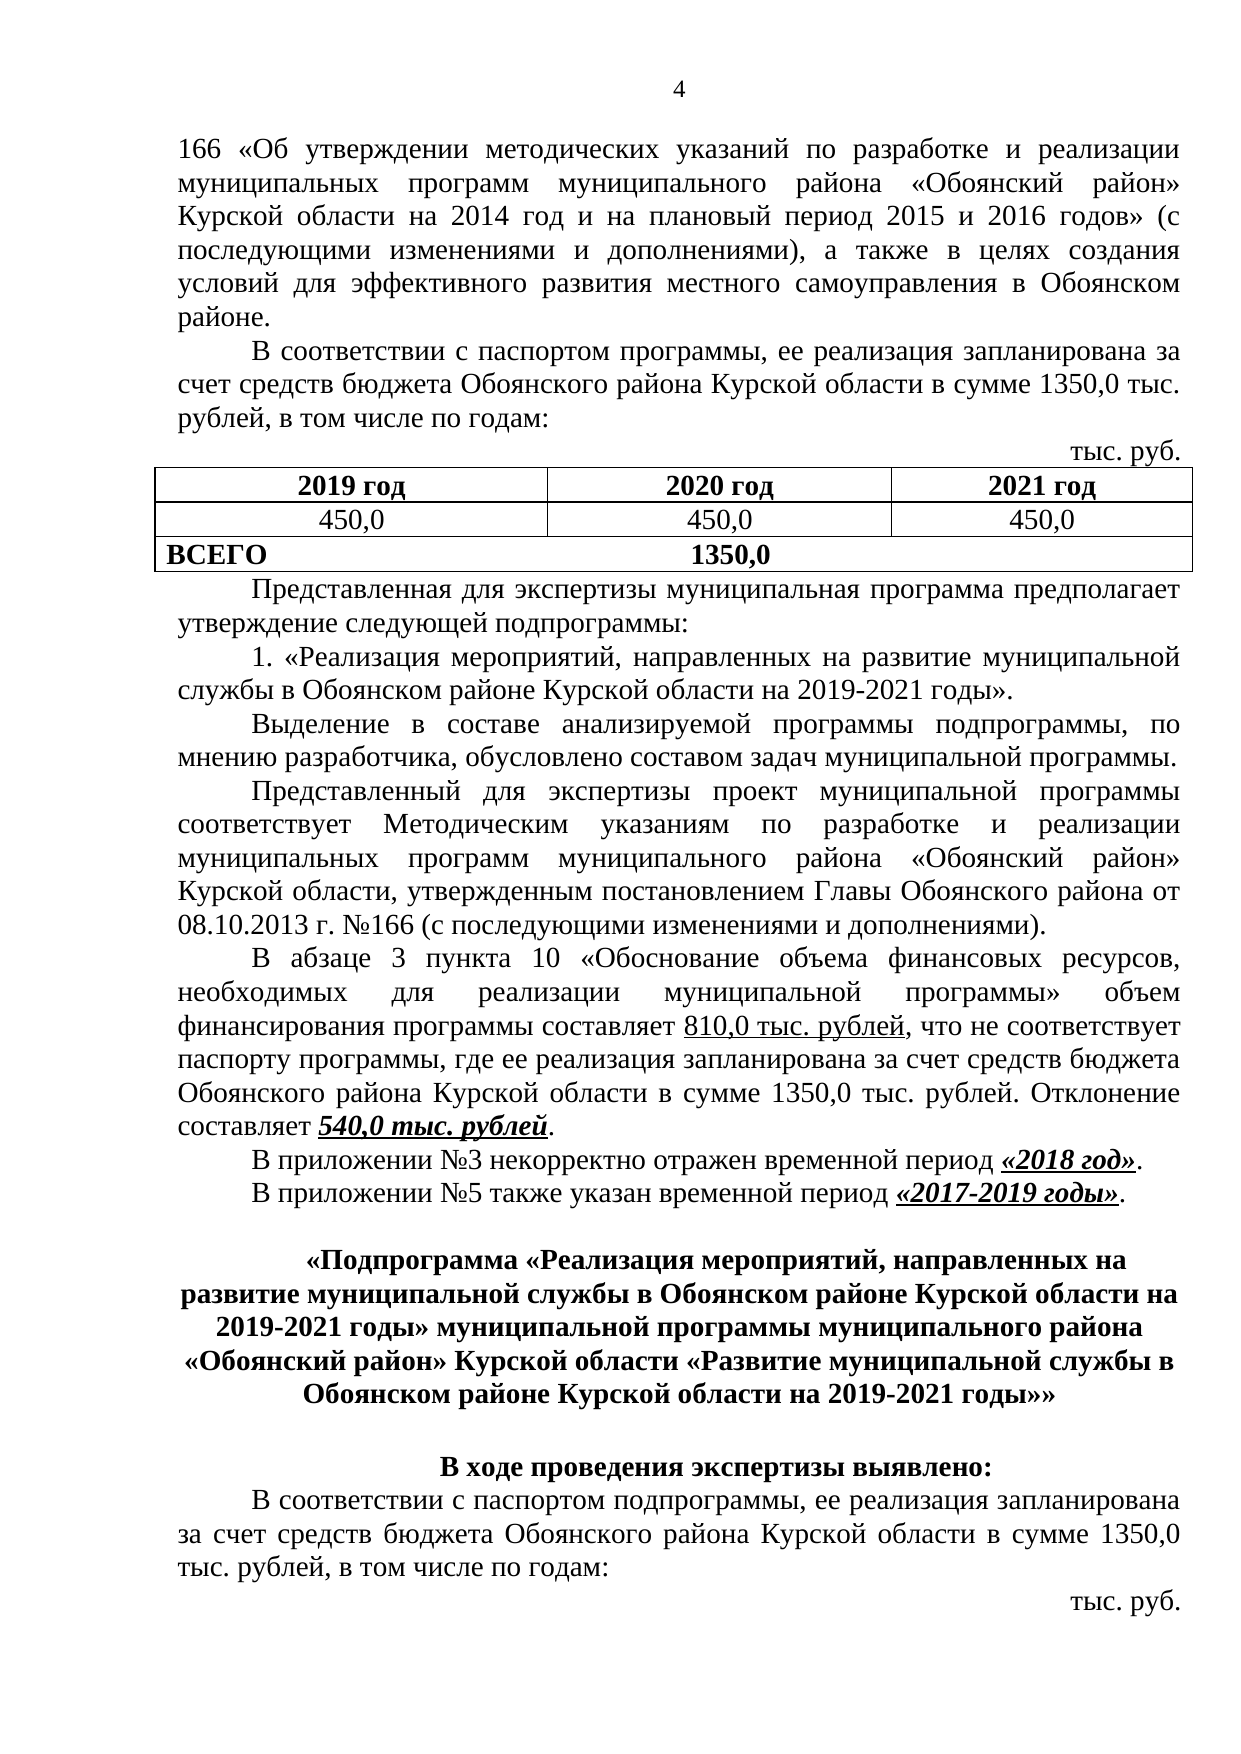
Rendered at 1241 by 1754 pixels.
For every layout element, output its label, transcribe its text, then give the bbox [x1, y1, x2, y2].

table_cell ВСЕГО 1350,0 [156, 537, 1192, 571]
table_header 2019 год [156, 468, 547, 501]
table_header 2021 год [892, 468, 1192, 501]
text «Подпрограмма «Реализация мероприятий, направленных на развитие муниципальной службы в Обоянском районе Курской области на 2019-2021 годы» муниципальной программы муниципального района «Обоянский район» Курской области «Развитие муниципальной службы в Обоянском районе Курской области на 2019-2021 годы»» [177, 1242, 1181, 1410]
text тыс. руб. [177, 1583, 1181, 1616]
text тыс. руб. [177, 433, 1181, 467]
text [177, 131, 1181, 333]
table_cell 450,0 [156, 503, 547, 536]
text В соответствии с паспортом программы, ее реализация запланирована за счет средств бюджета Обоянского района Курской области в сумме 1350,0 тыс. рублей, в том числе по годам: [177, 333, 1181, 433]
text Представленная для экспертизы муниципальная программа предполагает утверждение следующей подпрограммы: [177, 572, 1181, 639]
text Выделение в составе анализируемой программы подпрограммы, по мнению разработчика, обусловлено составом задач муниципальной программы. [177, 706, 1181, 773]
text 1. «Реализация мероприятий, направленных на развитие муниципальной службы в Обоянском районе Курской области на 2019-2021 годы». [177, 639, 1181, 706]
table_header 2020 год [548, 468, 891, 501]
text В ходе проведения экспертизы выявлено: [177, 1449, 1181, 1482]
text Представленный для экспертизы проект муниципальной программы соответствует Методическим указаниям по разработке и реализации муниципальных программ муниципального района «Обоянский район» Курской области, утвержденным постановлением Главы Обоянского района от 08.10.2013 г. №166 (с последующими изменениями и дополнениями). [177, 773, 1181, 941]
text В абзаце 3 пункта 10 «Обоснование объема финансовых ресурсов, необходимых для реализации муниципальной программы» объем финансирования программы составляет 810,0 тыс. рублей, что не соответствует паспорту программы, где ее реализация запланирована за счет средств бюджета Обоянского района Курской области в сумме 1350,0 тыс. рублей. Отклонение составляет 540,0 тыс. рублей. [177, 941, 1181, 1142]
text В приложении №3 некорректно отражен временной период «2018 год». [177, 1142, 1181, 1175]
text В приложении №5 также указан временной период «2017-2019 годы». [177, 1175, 1181, 1209]
text В соответствии с паспортом подпрограммы, ее реализация запланирована за счет средств бюджета Обоянского района Курской области в сумме 1350,0 тыс. рублей, в том числе по годам: [177, 1482, 1181, 1583]
table_cell 450,0 [548, 503, 891, 536]
table_cell 450,0 [892, 503, 1192, 536]
